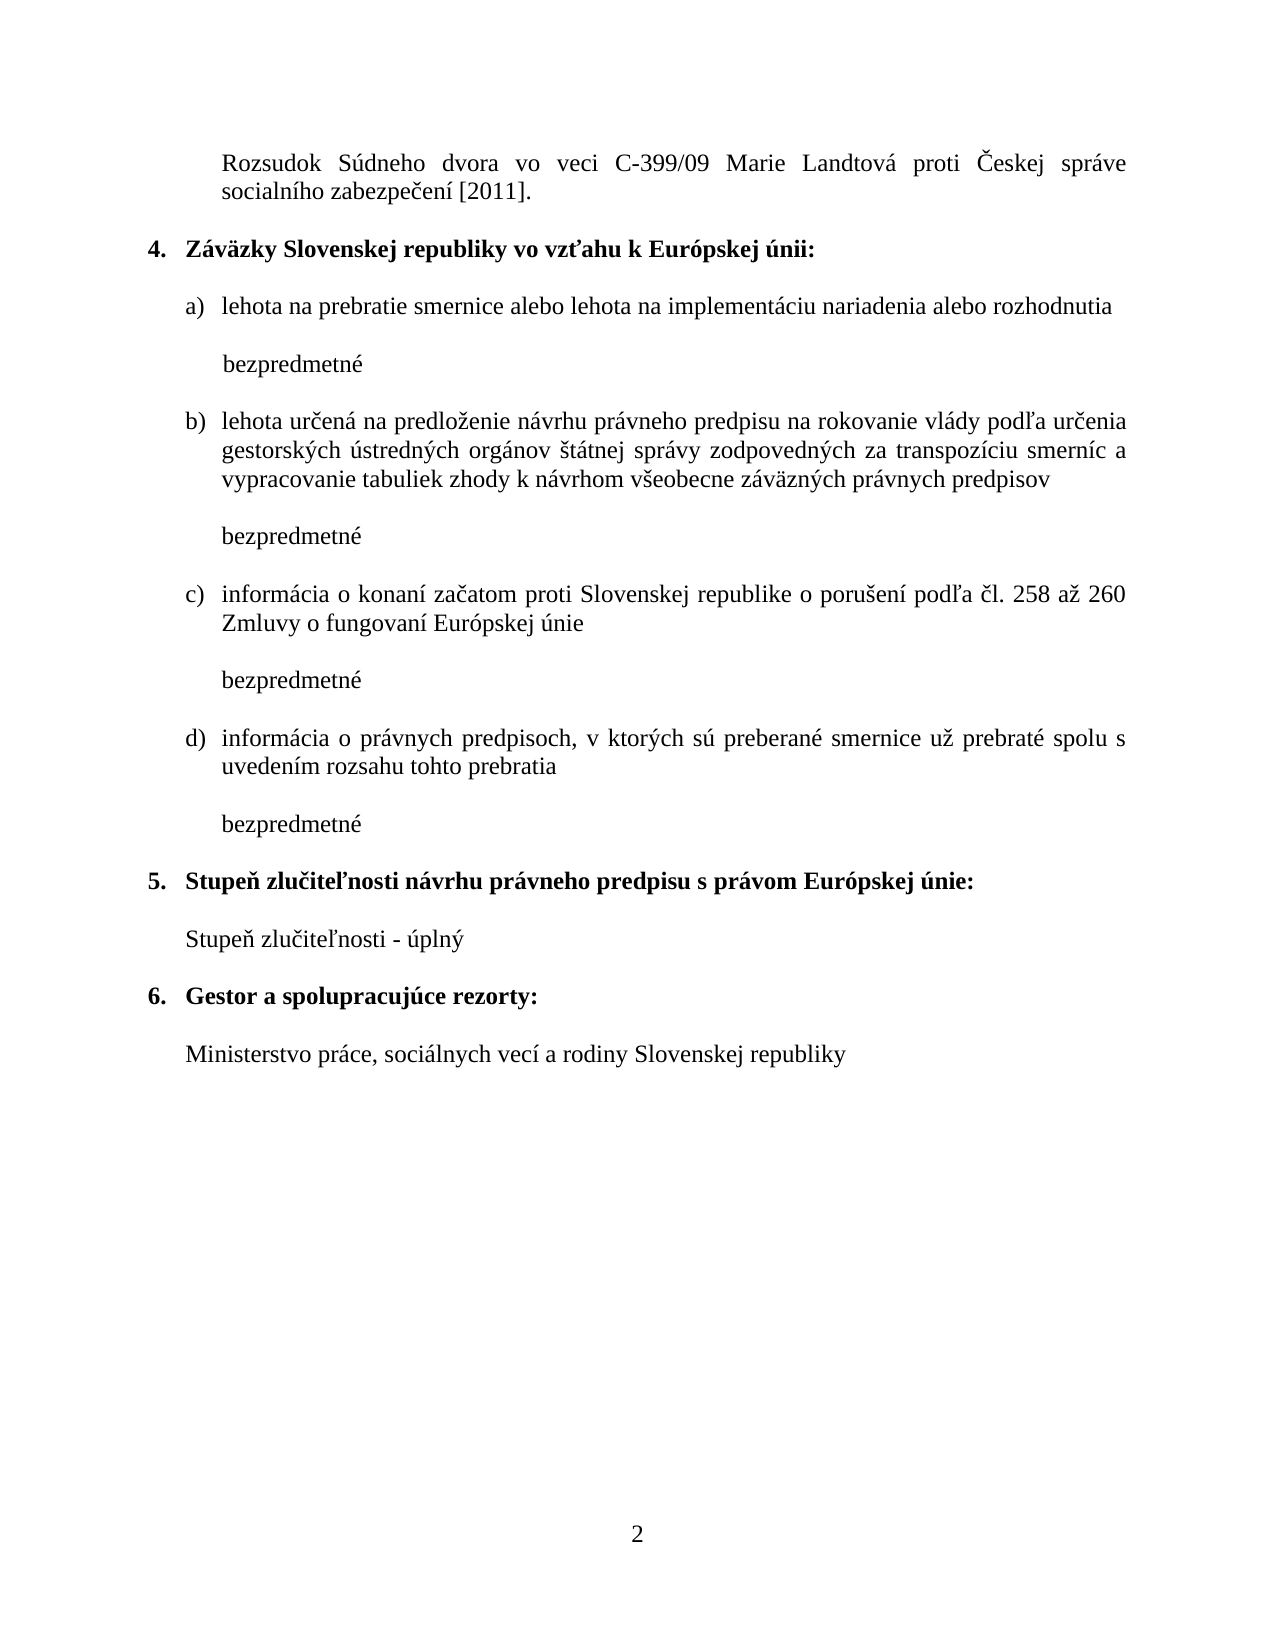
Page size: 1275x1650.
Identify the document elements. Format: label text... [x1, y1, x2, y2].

text d) informácia o právnych predpisoch, v ktorých sú preberané smernice už prebraté spolu s uvedením rozsahu tohto prebratia [185, 723, 1127, 780]
text bezpredmetné [148, 809, 1127, 838]
text c) informácia o konaní začatom proti Slovenskej republike o porušení podľa čl. 258 až 260 Zmluvy o fungovaní Európskej únie [185, 579, 1127, 636]
text 5. Stupeň zlučiteľnosti návrhu právneho predpisu s právom Európskej únie: [148, 866, 1127, 895]
text bezpredmetné [223, 349, 1127, 378]
text Rozsudok Súdneho dvora vo veci C-399/09 Marie Landtová proti Českej správe socialního zabezpečení [2011]. [221, 148, 1127, 205]
text 6. Gestor a spolupracujúce rezorty: [148, 981, 1127, 1010]
text 4. Záväzky Slovenskej republiky vo vzťahu k Európskej únii: [148, 234, 1127, 263]
text bezpredmetné [148, 665, 1127, 694]
text bezpredmetné [185, 521, 1127, 550]
text b) lehota určená na predloženie návrhu právneho predpisu na rokovanie vlády podľa určenia gestorských ústredných orgánov štátnej správy zodpovedných za transpozíciu smerníc a vypracovanie tabuliek zhody k návrhom všeobecne záväzných právnych predpisov [185, 406, 1127, 493]
text Stupeň zlučiteľnosti - úplný [148, 924, 1127, 953]
text Ministerstvo práce, sociálnych vecí a rodiny Slovenskej republiky [185, 1039, 1127, 1096]
text a) lehota na prebratie smernice alebo lehota na implementáciu nariadenia alebo rozhodnutia [185, 291, 1127, 320]
